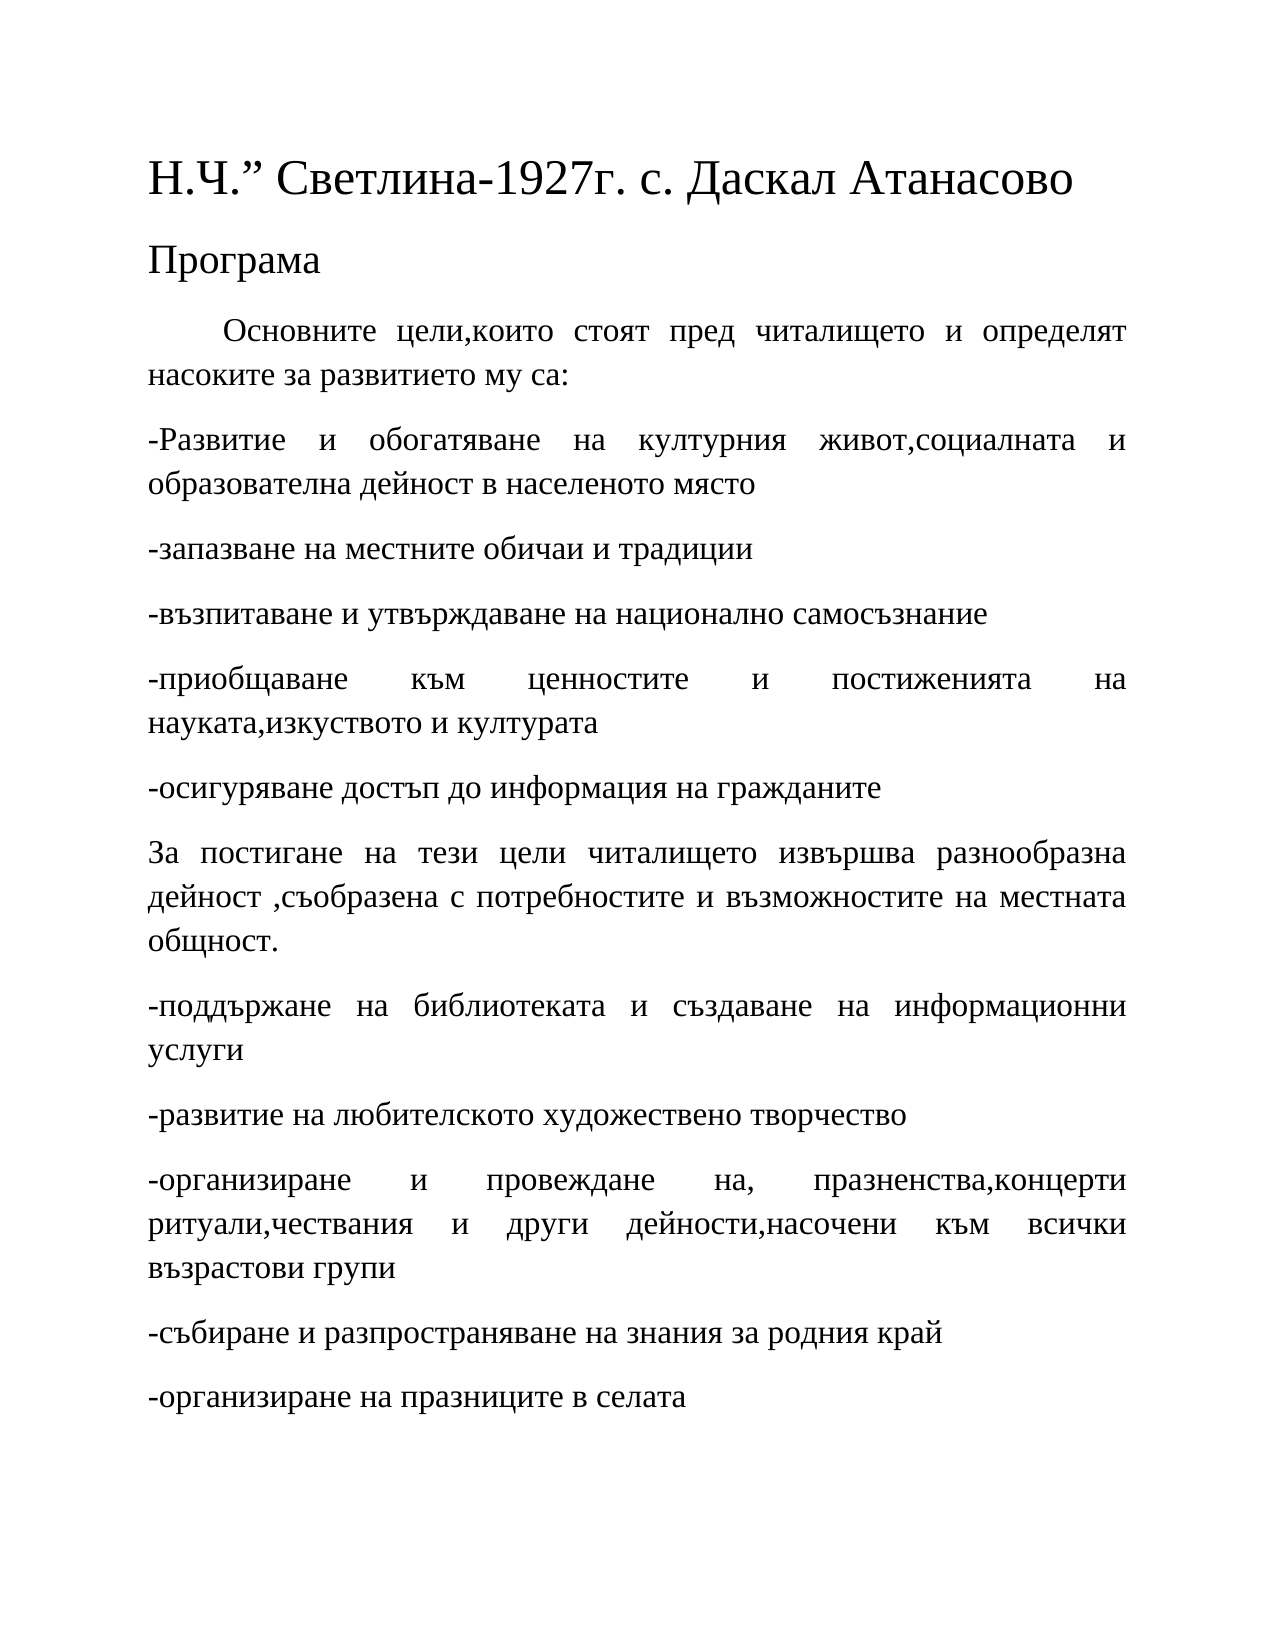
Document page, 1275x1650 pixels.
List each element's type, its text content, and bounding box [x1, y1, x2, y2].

text -поддържане на библиотеката и създаване на информационни услуги [148, 985, 1127, 1067]
text -запазване на местните обичаи и традиции [148, 528, 1127, 567]
text -Развитие и обогатяване на културния живот,социалната и образователна дейност в населеното място [148, 419, 1127, 502]
text -приобщаване към ценностите и постиженията на науката,изкуството и културата [148, 658, 1127, 741]
text Програма [148, 234, 1127, 282]
text -възпитаване и утвърждаване на национално самосъзнание [148, 593, 1127, 632]
text Основните цели,които стоят пред читалището и определят насоките за развитието му са: [148, 310, 1127, 393]
text Н.Ч.” Светлина-1927г. с. Даскал Атанасово [148, 148, 1127, 205]
text -събиране и разпространяване на знания за родния край [148, 1312, 1127, 1350]
text -организиране и провеждане на, празненства,концерти ритуали,чествания и други дейности,насочени към всички възрастови групи [148, 1159, 1127, 1285]
text За постигане на тези цели читалището извършва разнообразна дейност ,съобразена с потребностите и възможностите на местната общност. [148, 832, 1127, 958]
text -организиране на празниците в селата [148, 1377, 1127, 1415]
text -осигуряване достъп до информация на гражданите [148, 767, 1127, 805]
text -развитие на любителското художествено творчество [148, 1094, 1127, 1132]
